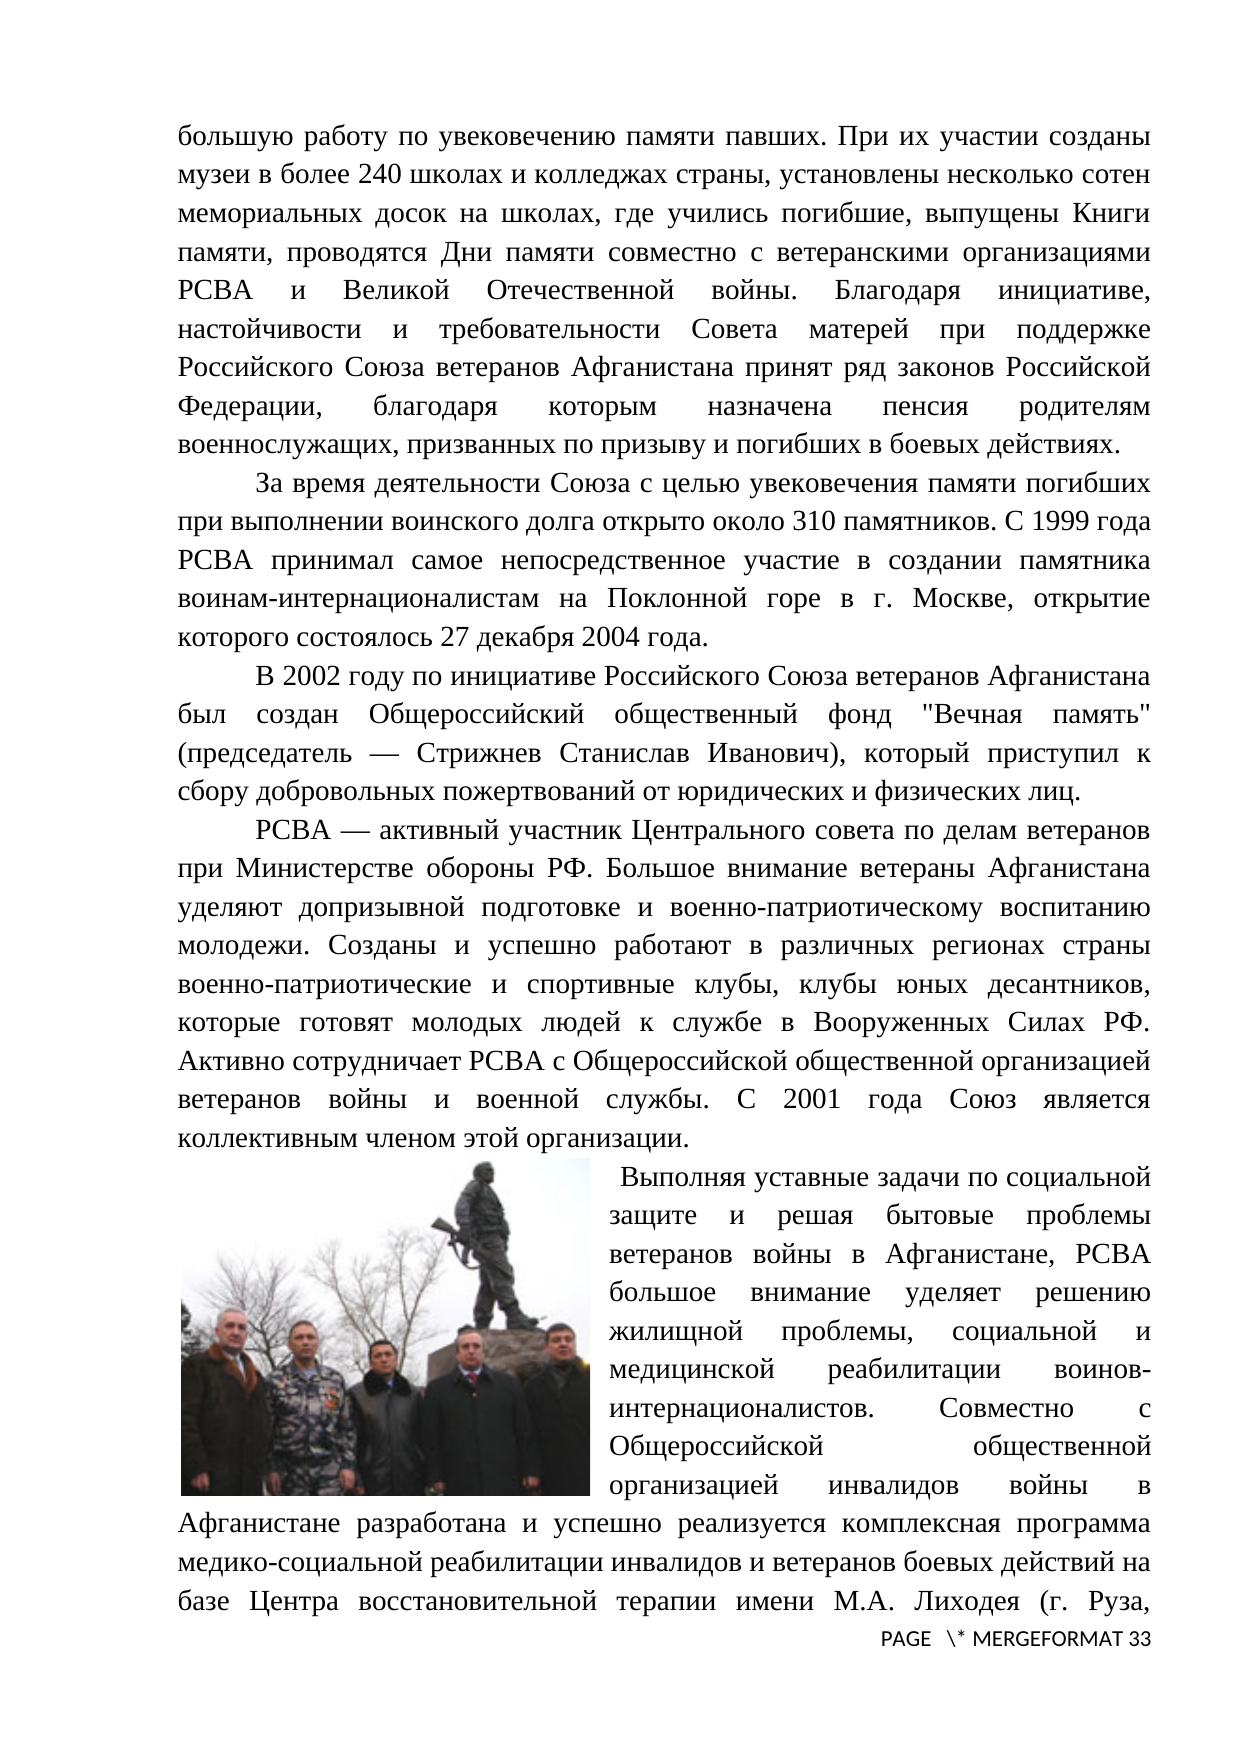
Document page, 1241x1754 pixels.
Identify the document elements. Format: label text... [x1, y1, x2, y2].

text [177, 1159, 1152, 1616]
text РСВА — активный участник Центрального совета по делам ветеранов при Министерстве обороны РФ. Большое внимание ветераны Афганистана уделяют допризывной подготовке и военно-патриотическому воспитанию молодежи. Созданы и успешно работают в различных регионах страны военно-патриотические и спортивные клубы, клубы юных десантников, которые готовят молодых людей к службе в Вооруженных Силах РФ. Активно сотрудничает РСВА с Общероссийской общественной организацией ветеранов войны и военной службы. С 2001 года Союз является коллективным членом этой организации. [177, 812, 1152, 1154]
text В 2002 году по инициативе Российского Союза ветеранов Афганистана был создан Общероссийский общественный фонд "Вечная память" (председатель — Стрижнев Станислав Иванович), который приступил к сбору добровольных пожертвований от юридических и физических лиц. [177, 658, 1152, 807]
text За время деятельности Союза с целью увековечения памяти погибших при выполнении воинского долга открыто около 310 памятников. С 1999 года РСВА принимал самое непосредственное участие в создании памятника воинам-интернационалистам на Поклонной горе в г. Москве, открытие которого состоялось 27 декабря 2004 года. [177, 465, 1152, 653]
picture [181, 1158, 591, 1496]
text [177, 118, 1152, 460]
